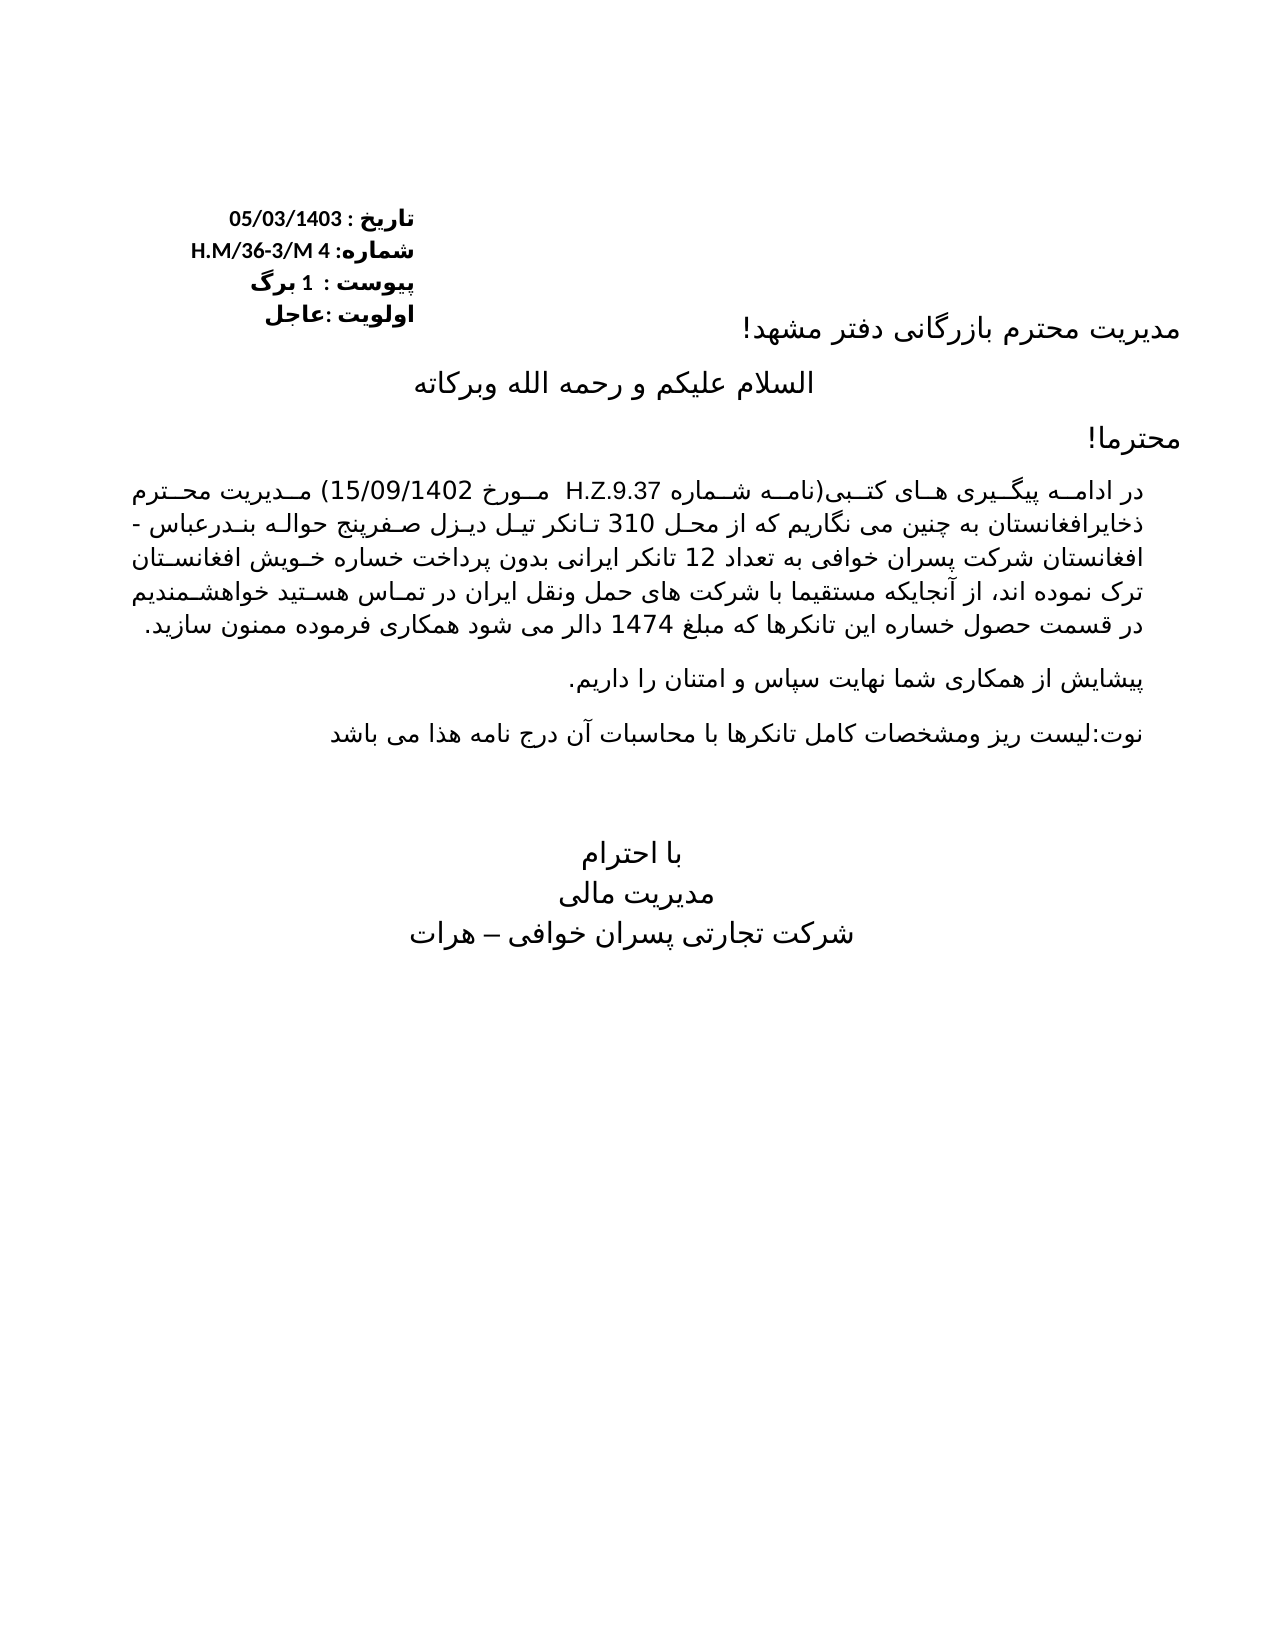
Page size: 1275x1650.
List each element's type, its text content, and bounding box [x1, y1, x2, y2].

text مدیریت محترم بازرگانی دفتر مشهد! [47, 312, 1181, 346]
text مدیریت مالی [131, 872, 1125, 912]
text محترما! [47, 421, 1181, 455]
text پیشایش از همکاری شما نهایت سپاس و امتنان را داریم. [131, 665, 1144, 694]
text السلام علیکم و رحمه الله وبرکاته [47, 366, 1181, 400]
text با احترام [131, 833, 1125, 872]
text شرکت تجارتی پسران خوافی – هرات [131, 912, 1125, 952]
text در ادامه پیگیری های کتبی(نامه شماره H.Z.9.37 مورخ 15/09/1402) مدیریت محترم ذخایرافغانستان به چنین می نگاریم که از محل 310 تانکر تیل دیزل صفرپنج حواله بندرعباس -افغانستان شرکت پسران خوافی به تعداد 12 تانکر ایرانی بدون پرداخت خساره خویش افغانستان ترک نموده اند، از آنجایکه مستقیما با شرکت های حمل ونقل ایران در تماس هستید خواهشمندیم در قسمت حصول خساره این تانکرها که مبلغ 1474 دالر می شود همکاری فرموده ممنون سازید. [131, 476, 1144, 639]
text نوت:لیست ریز ومشخصات کامل تانکرها با محاسبات آن درج نامه هذا می باشد [131, 719, 1144, 748]
